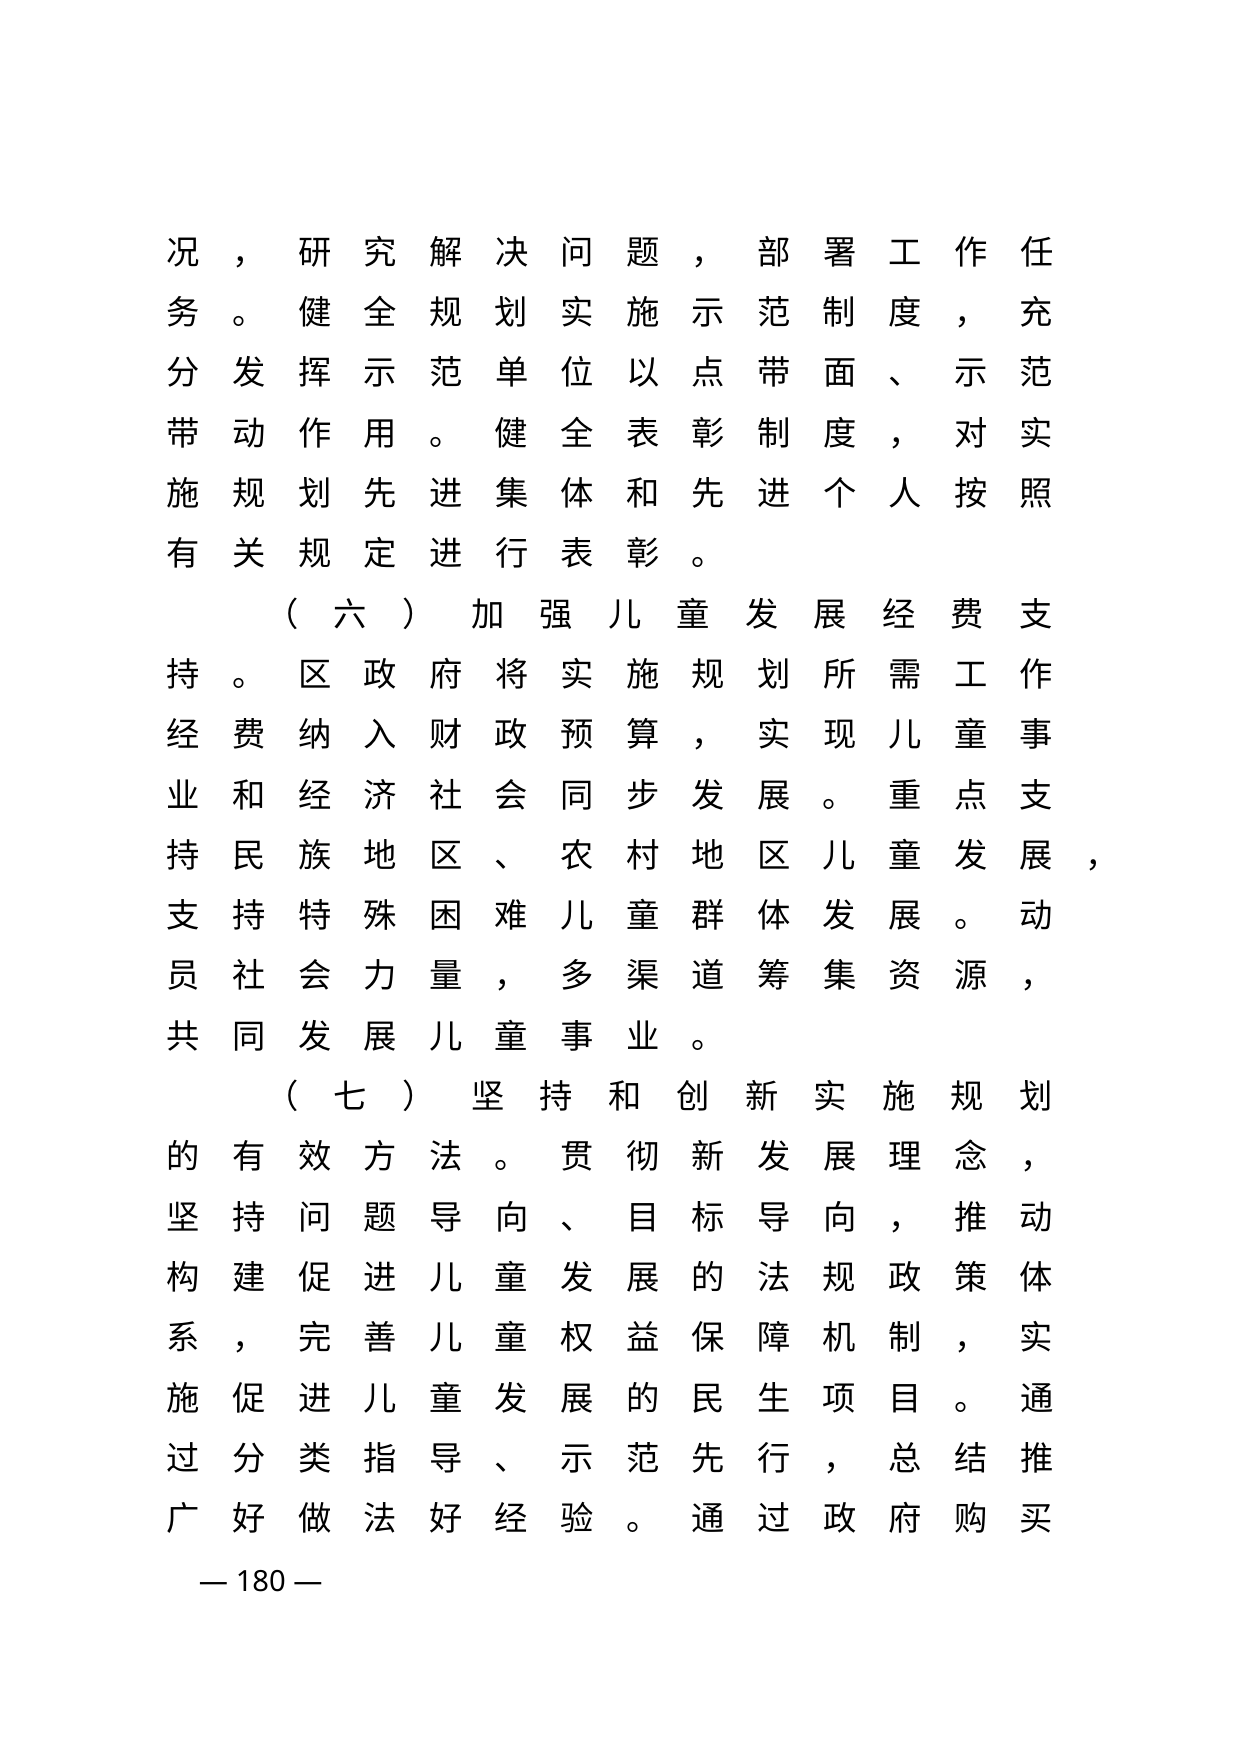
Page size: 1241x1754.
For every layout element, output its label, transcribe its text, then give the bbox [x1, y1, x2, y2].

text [167, 219, 1085, 581]
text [167, 1064, 1085, 1546]
text （六）加强儿童发展经费支持。区政府将实施规划所需工作经费纳入财政预算，实现儿童事业和经济社会同步发展。重点支持民族地区、农村地区儿童发展，支持特殊困难儿童群体发展。动员社会力量，多渠道筹集资源，共同发展儿童事业。 [167, 581, 1085, 1064]
